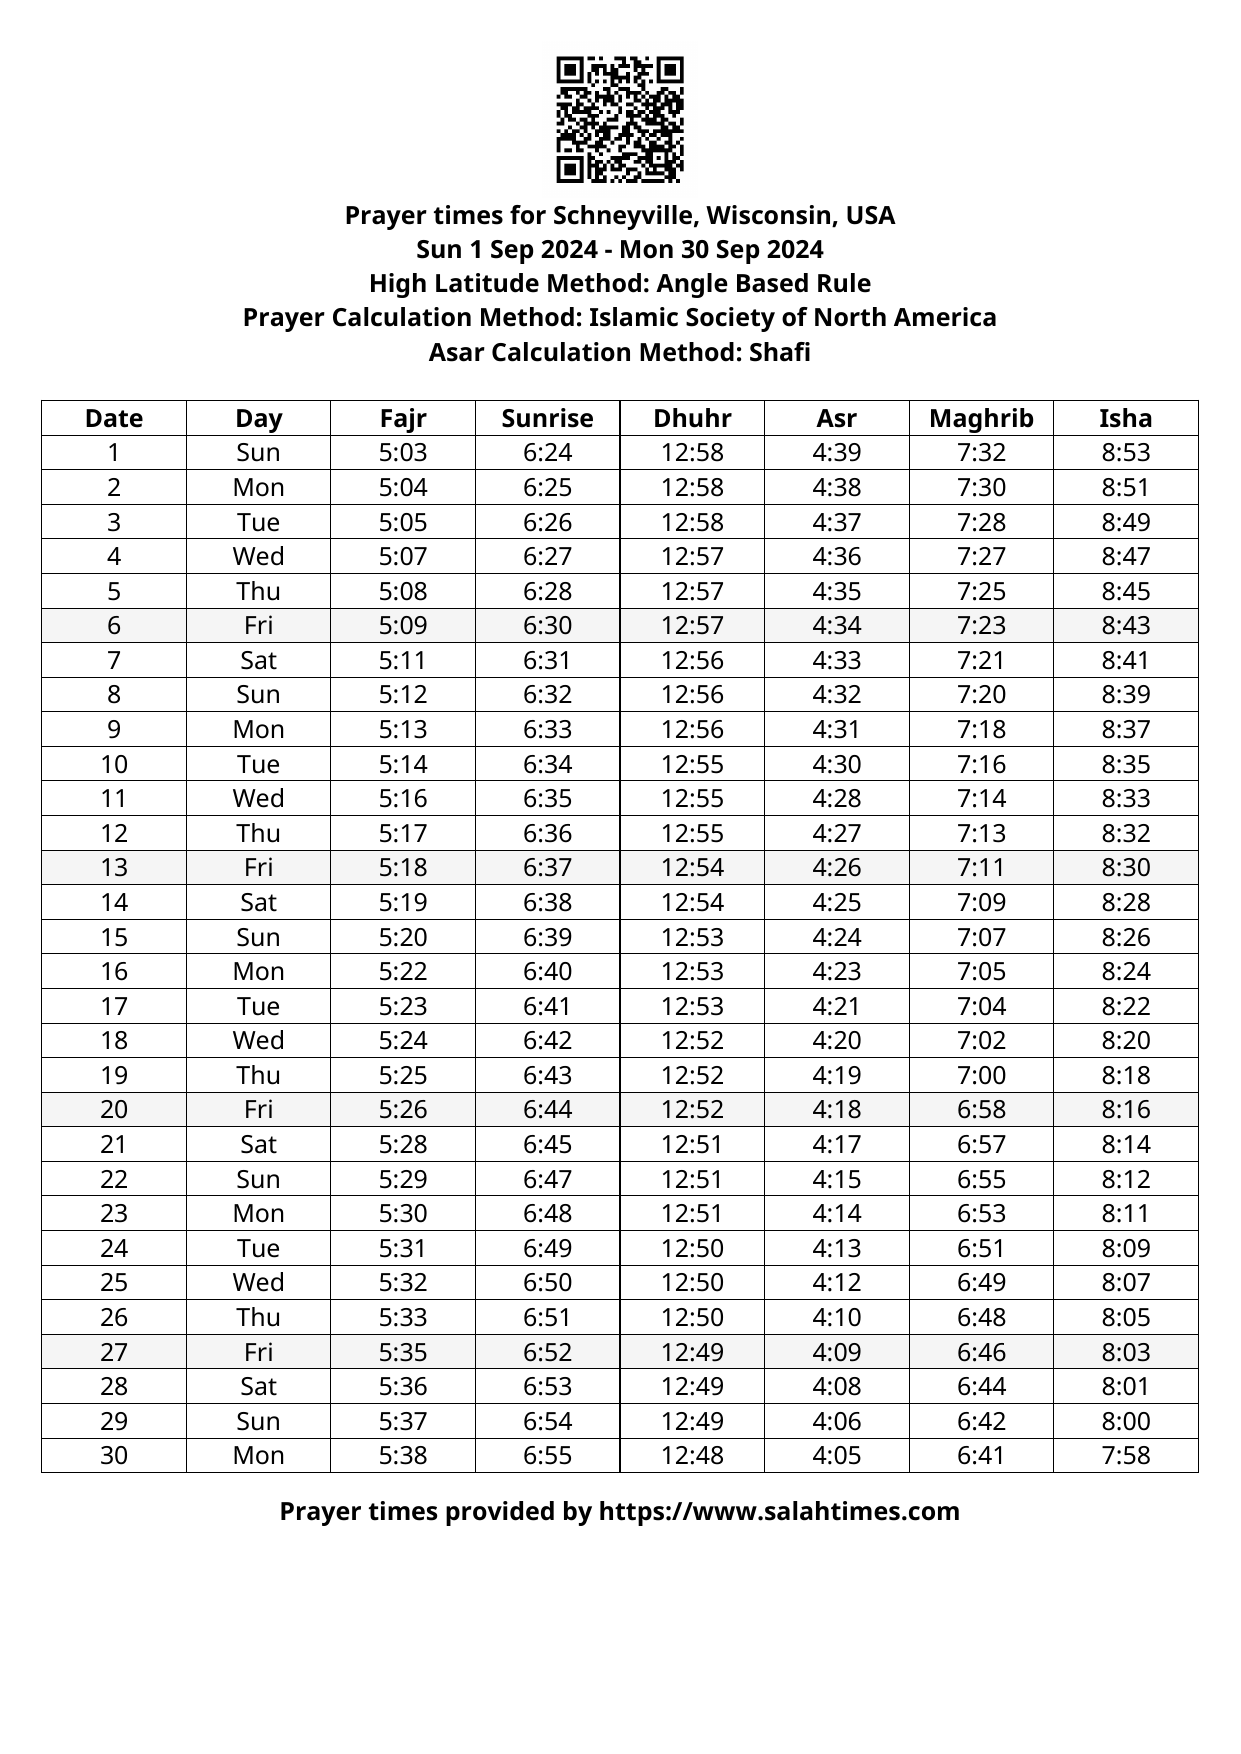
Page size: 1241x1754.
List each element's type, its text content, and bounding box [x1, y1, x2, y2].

table_cell 6 [42, 609, 186, 642]
table_cell 7:32 [910, 436, 1053, 469]
table_cell 6:40 [476, 954, 619, 988]
table_cell 12:49 [621, 1369, 764, 1403]
table_cell Sun [187, 1404, 330, 1437]
table_cell 1 [42, 436, 186, 469]
table_cell 12:52 [621, 1024, 764, 1057]
table_cell 5:24 [331, 1024, 475, 1057]
table_cell 7:25 [910, 574, 1053, 607]
table_cell 6:28 [476, 574, 619, 607]
table_cell 5:31 [331, 1231, 475, 1264]
table_cell 12:49 [621, 1404, 764, 1437]
table_cell 4:38 [765, 470, 909, 504]
table_cell 5:32 [331, 1266, 475, 1299]
table_cell 7:18 [910, 712, 1053, 746]
table_cell 8:53 [1054, 436, 1198, 469]
table_cell 8:24 [1054, 954, 1198, 988]
table_cell 7:14 [910, 781, 1053, 815]
table_cell 12:57 [621, 574, 764, 607]
table_cell 6:34 [476, 747, 619, 780]
table_cell 12:52 [621, 1058, 764, 1092]
table_cell 6:48 [476, 1196, 619, 1230]
table_cell 4:30 [765, 747, 909, 780]
table_cell 5:26 [331, 1093, 475, 1126]
table_cell Sat [187, 1369, 330, 1403]
text Prayer times for Schneyville, Wisconsin, USA [42, 198, 1198, 232]
table_cell 16 [42, 954, 186, 988]
table_cell 12:56 [621, 643, 764, 677]
table_cell 8:18 [1054, 1058, 1198, 1092]
table_cell 6:26 [476, 505, 619, 538]
table_cell 8:51 [1054, 470, 1198, 504]
table_cell 12:53 [621, 989, 764, 1022]
table_cell 8:09 [1054, 1231, 1198, 1264]
table_cell 12:51 [621, 1162, 764, 1195]
table_cell 7:00 [910, 1058, 1053, 1092]
table_cell 12:54 [621, 885, 764, 919]
table_cell 8:43 [1054, 609, 1198, 642]
table_cell 5:04 [331, 470, 475, 504]
table_cell 12:58 [621, 436, 764, 469]
table_cell 5:30 [331, 1196, 475, 1230]
table_cell 4:15 [765, 1162, 909, 1195]
table_cell 12:50 [621, 1266, 764, 1299]
table_cell Thu [187, 574, 330, 607]
table_cell 6:51 [910, 1231, 1053, 1264]
table_cell 8:20 [1054, 1024, 1198, 1057]
table_cell 5:20 [331, 920, 475, 953]
table_cell 26 [42, 1300, 186, 1334]
table_cell 5:11 [331, 643, 475, 677]
table_cell 2 [42, 470, 186, 504]
table_cell 8:16 [1054, 1093, 1198, 1126]
table_cell 12:56 [621, 678, 764, 711]
table_cell 6:50 [476, 1266, 619, 1299]
table_cell 4:08 [765, 1369, 909, 1403]
table_header Day [187, 401, 330, 434]
table_cell 8 [42, 678, 186, 711]
table_cell 12:55 [621, 781, 764, 815]
table_cell Mon [187, 470, 330, 504]
table_header Dhuhr [621, 401, 764, 434]
table_cell 6:41 [476, 989, 619, 1022]
table_cell 22 [42, 1162, 186, 1195]
table_cell 6:51 [476, 1300, 619, 1334]
table_cell 29 [42, 1404, 186, 1437]
table_cell 12:55 [621, 747, 764, 780]
table_cell 6:48 [910, 1300, 1053, 1334]
table_cell 9 [42, 712, 186, 746]
table_cell 6:41 [910, 1439, 1053, 1472]
table_cell 12:54 [621, 851, 764, 884]
table_cell 8:03 [1054, 1335, 1198, 1368]
table_header Sunrise [476, 401, 619, 434]
table_cell 4:31 [765, 712, 909, 746]
table_cell 5:19 [331, 885, 475, 919]
table_cell 5:29 [331, 1162, 475, 1195]
table_cell 6:49 [910, 1266, 1053, 1299]
table_cell 12:58 [621, 505, 764, 538]
table_cell 4:36 [765, 539, 909, 573]
table_cell 8:14 [1054, 1127, 1198, 1161]
table_cell 8:39 [1054, 678, 1198, 711]
table_cell 4:05 [765, 1439, 909, 1472]
table_cell 6:55 [910, 1162, 1053, 1195]
table_cell 5:38 [331, 1439, 475, 1472]
table_cell 8:26 [1054, 920, 1198, 953]
table_cell Thu [187, 816, 330, 849]
table_cell 8:30 [1054, 851, 1198, 884]
table_cell 6:39 [476, 920, 619, 953]
table_cell 28 [42, 1369, 186, 1403]
table_cell Sat [187, 643, 330, 677]
table_cell 6:49 [476, 1231, 619, 1264]
table_cell 19 [42, 1058, 186, 1092]
table_cell Sat [187, 885, 330, 919]
table_cell 11 [42, 781, 186, 815]
table_cell 4:12 [765, 1266, 909, 1299]
table_cell 12:49 [621, 1335, 764, 1368]
table_cell 20 [42, 1093, 186, 1126]
table_cell Tue [187, 989, 330, 1022]
table_cell 7:11 [910, 851, 1053, 884]
table_cell Mon [187, 954, 330, 988]
table_cell 7:28 [910, 505, 1053, 538]
table_cell Wed [187, 1266, 330, 1299]
table_cell 5:13 [331, 712, 475, 746]
table_cell 25 [42, 1266, 186, 1299]
table_cell 7:27 [910, 539, 1053, 573]
table_cell 7:13 [910, 816, 1053, 849]
table_cell 5:14 [331, 747, 475, 780]
table_cell 6:38 [476, 885, 619, 919]
table_cell 5:05 [331, 505, 475, 538]
table_cell 7:23 [910, 609, 1053, 642]
table_cell 12:51 [621, 1127, 764, 1161]
table_cell 4:28 [765, 781, 909, 815]
table_cell Fri [187, 1093, 330, 1126]
table_cell Thu [187, 1058, 330, 1092]
text High Latitude Method: Angle Based Rule [42, 266, 1198, 300]
table_cell 6:25 [476, 470, 619, 504]
table_cell Wed [187, 1024, 330, 1057]
table_cell 6:57 [910, 1127, 1053, 1161]
table_cell 5:36 [331, 1369, 475, 1403]
table_cell 5:28 [331, 1127, 475, 1161]
table_cell 6:46 [910, 1335, 1053, 1368]
table_cell 7:58 [1054, 1439, 1198, 1472]
table_cell 8:37 [1054, 712, 1198, 746]
table_cell Tue [187, 505, 330, 538]
table_cell 7 [42, 643, 186, 677]
table_cell Mon [187, 1439, 330, 1472]
table_cell 6:47 [476, 1162, 619, 1195]
text Prayer Calculation Method: Islamic Society of North America [42, 300, 1198, 334]
table_cell 6:53 [910, 1196, 1053, 1230]
table_cell Sat [187, 1127, 330, 1161]
table_cell 4:35 [765, 574, 909, 607]
text Sun 1 Sep 2024 - Mon 30 Sep 2024 [42, 232, 1198, 266]
table_cell 4:39 [765, 436, 909, 469]
table_cell 4 [42, 539, 186, 573]
table_cell Mon [187, 712, 330, 746]
table_cell 12:57 [621, 609, 764, 642]
table_cell 5:35 [331, 1335, 475, 1368]
table_cell 6:30 [476, 609, 619, 642]
table_cell 7:02 [910, 1024, 1053, 1057]
table_cell 7:21 [910, 643, 1053, 677]
table_cell Sun [187, 1162, 330, 1195]
table_cell 4:14 [765, 1196, 909, 1230]
table_cell Fri [187, 1335, 330, 1368]
table_cell 4:23 [765, 954, 909, 988]
table_cell 6:45 [476, 1127, 619, 1161]
table_cell Sun [187, 436, 330, 469]
table_cell Thu [187, 1300, 330, 1334]
table_cell 6:33 [476, 712, 619, 746]
table_cell 23 [42, 1196, 186, 1230]
table_header Date [42, 401, 186, 434]
table_cell 12:53 [621, 920, 764, 953]
table_cell Sun [187, 678, 330, 711]
table_cell 6:42 [910, 1404, 1053, 1437]
table_cell 5:25 [331, 1058, 475, 1092]
table_cell 5:23 [331, 989, 475, 1022]
table_cell 4:06 [765, 1404, 909, 1437]
table_cell 8:41 [1054, 643, 1198, 677]
table_cell 12:52 [621, 1093, 764, 1126]
table_cell 4:09 [765, 1335, 909, 1368]
table_cell 8:45 [1054, 574, 1198, 607]
table_cell 6:43 [476, 1058, 619, 1092]
table_cell 6:44 [476, 1093, 619, 1126]
table_cell 8:07 [1054, 1266, 1198, 1299]
table_cell 8:47 [1054, 539, 1198, 573]
table_cell 4:10 [765, 1300, 909, 1334]
table_cell 6:52 [476, 1335, 619, 1368]
table_cell 4:32 [765, 678, 909, 711]
table_cell 6:27 [476, 539, 619, 573]
table_cell 4:33 [765, 643, 909, 677]
table_cell 6:54 [476, 1404, 619, 1437]
table_cell 12:57 [621, 539, 764, 573]
table_cell 12:48 [621, 1439, 764, 1472]
table_cell 5:08 [331, 574, 475, 607]
table_cell 6:42 [476, 1024, 619, 1057]
table_cell 12:53 [621, 954, 764, 988]
table_cell 5:07 [331, 539, 475, 573]
table_cell 4:20 [765, 1024, 909, 1057]
table_cell 24 [42, 1231, 186, 1264]
table_cell 6:58 [910, 1093, 1053, 1126]
table_cell 5:33 [331, 1300, 475, 1334]
table_cell 5:18 [331, 851, 475, 884]
table_cell 8:01 [1054, 1369, 1198, 1403]
table_cell 8:28 [1054, 885, 1198, 919]
table_cell 15 [42, 920, 186, 953]
table_cell 3 [42, 505, 186, 538]
table_cell 17 [42, 989, 186, 1022]
table_cell 18 [42, 1024, 186, 1057]
table_cell 12:50 [621, 1300, 764, 1334]
table_cell 12:58 [621, 470, 764, 504]
table_cell 8:00 [1054, 1404, 1198, 1437]
table_cell 12:51 [621, 1196, 764, 1230]
table_cell 4:18 [765, 1093, 909, 1126]
table_cell Tue [187, 747, 330, 780]
table_cell 12:56 [621, 712, 764, 746]
table_cell 6:35 [476, 781, 619, 815]
table_cell 4:37 [765, 505, 909, 538]
table_cell Wed [187, 539, 330, 573]
table_cell Sun [187, 920, 330, 953]
table_cell 4:24 [765, 920, 909, 953]
table_cell 13 [42, 851, 186, 884]
table_cell 5:22 [331, 954, 475, 988]
table_cell 5:12 [331, 678, 475, 711]
table_cell 14 [42, 885, 186, 919]
table_cell 5 [42, 574, 186, 607]
table_cell 6:24 [476, 436, 619, 469]
picture [542, 41, 699, 198]
table_cell 6:32 [476, 678, 619, 711]
table_cell 21 [42, 1127, 186, 1161]
table_cell 4:19 [765, 1058, 909, 1092]
table_cell 8:12 [1054, 1162, 1198, 1195]
table_cell 12 [42, 816, 186, 849]
table_cell 10 [42, 747, 186, 780]
table_cell 4:34 [765, 609, 909, 642]
table_cell 8:11 [1054, 1196, 1198, 1230]
table_cell 8:33 [1054, 781, 1198, 815]
table_cell 8:32 [1054, 816, 1198, 849]
table_cell 7:16 [910, 747, 1053, 780]
table_cell Fri [187, 609, 330, 642]
table_cell 6:53 [476, 1369, 619, 1403]
text Asar Calculation Method: Shafi [42, 334, 1198, 368]
table_cell 8:22 [1054, 989, 1198, 1022]
table_cell 4:26 [765, 851, 909, 884]
table_cell Mon [187, 1196, 330, 1230]
table_cell 8:05 [1054, 1300, 1198, 1334]
table_cell 7:20 [910, 678, 1053, 711]
table_cell 7:05 [910, 954, 1053, 988]
table_cell 4:13 [765, 1231, 909, 1264]
table_header Isha [1054, 401, 1198, 434]
table_cell 12:50 [621, 1231, 764, 1264]
table_cell 5:16 [331, 781, 475, 815]
table_cell 7:30 [910, 470, 1053, 504]
table_cell 4:27 [765, 816, 909, 849]
table_cell 6:55 [476, 1439, 619, 1472]
table_cell 12:55 [621, 816, 764, 849]
table_header Asr [765, 401, 909, 434]
table_cell 4:21 [765, 989, 909, 1022]
table_cell 7:07 [910, 920, 1053, 953]
table_cell 7:09 [910, 885, 1053, 919]
table_cell 4:25 [765, 885, 909, 919]
table_cell 6:37 [476, 851, 619, 884]
table_cell 6:31 [476, 643, 619, 677]
table_cell 6:44 [910, 1369, 1053, 1403]
table_cell 4:17 [765, 1127, 909, 1161]
table_cell Wed [187, 781, 330, 815]
table_cell 5:09 [331, 609, 475, 642]
table_cell Fri [187, 851, 330, 884]
table_cell 5:03 [331, 436, 475, 469]
table_header Maghrib [910, 401, 1053, 434]
table_cell 8:49 [1054, 505, 1198, 538]
table_cell 5:37 [331, 1404, 475, 1437]
table_cell 30 [42, 1439, 186, 1472]
table_cell 27 [42, 1335, 186, 1368]
table_cell Tue [187, 1231, 330, 1264]
table_cell 8:35 [1054, 747, 1198, 780]
table_cell 7:04 [910, 989, 1053, 1022]
table_cell 6:36 [476, 816, 619, 849]
table_header Fajr [331, 401, 475, 434]
table_cell 5:17 [331, 816, 475, 849]
text Prayer times provided by https://www.salahtimes.com [42, 1494, 1198, 1528]
